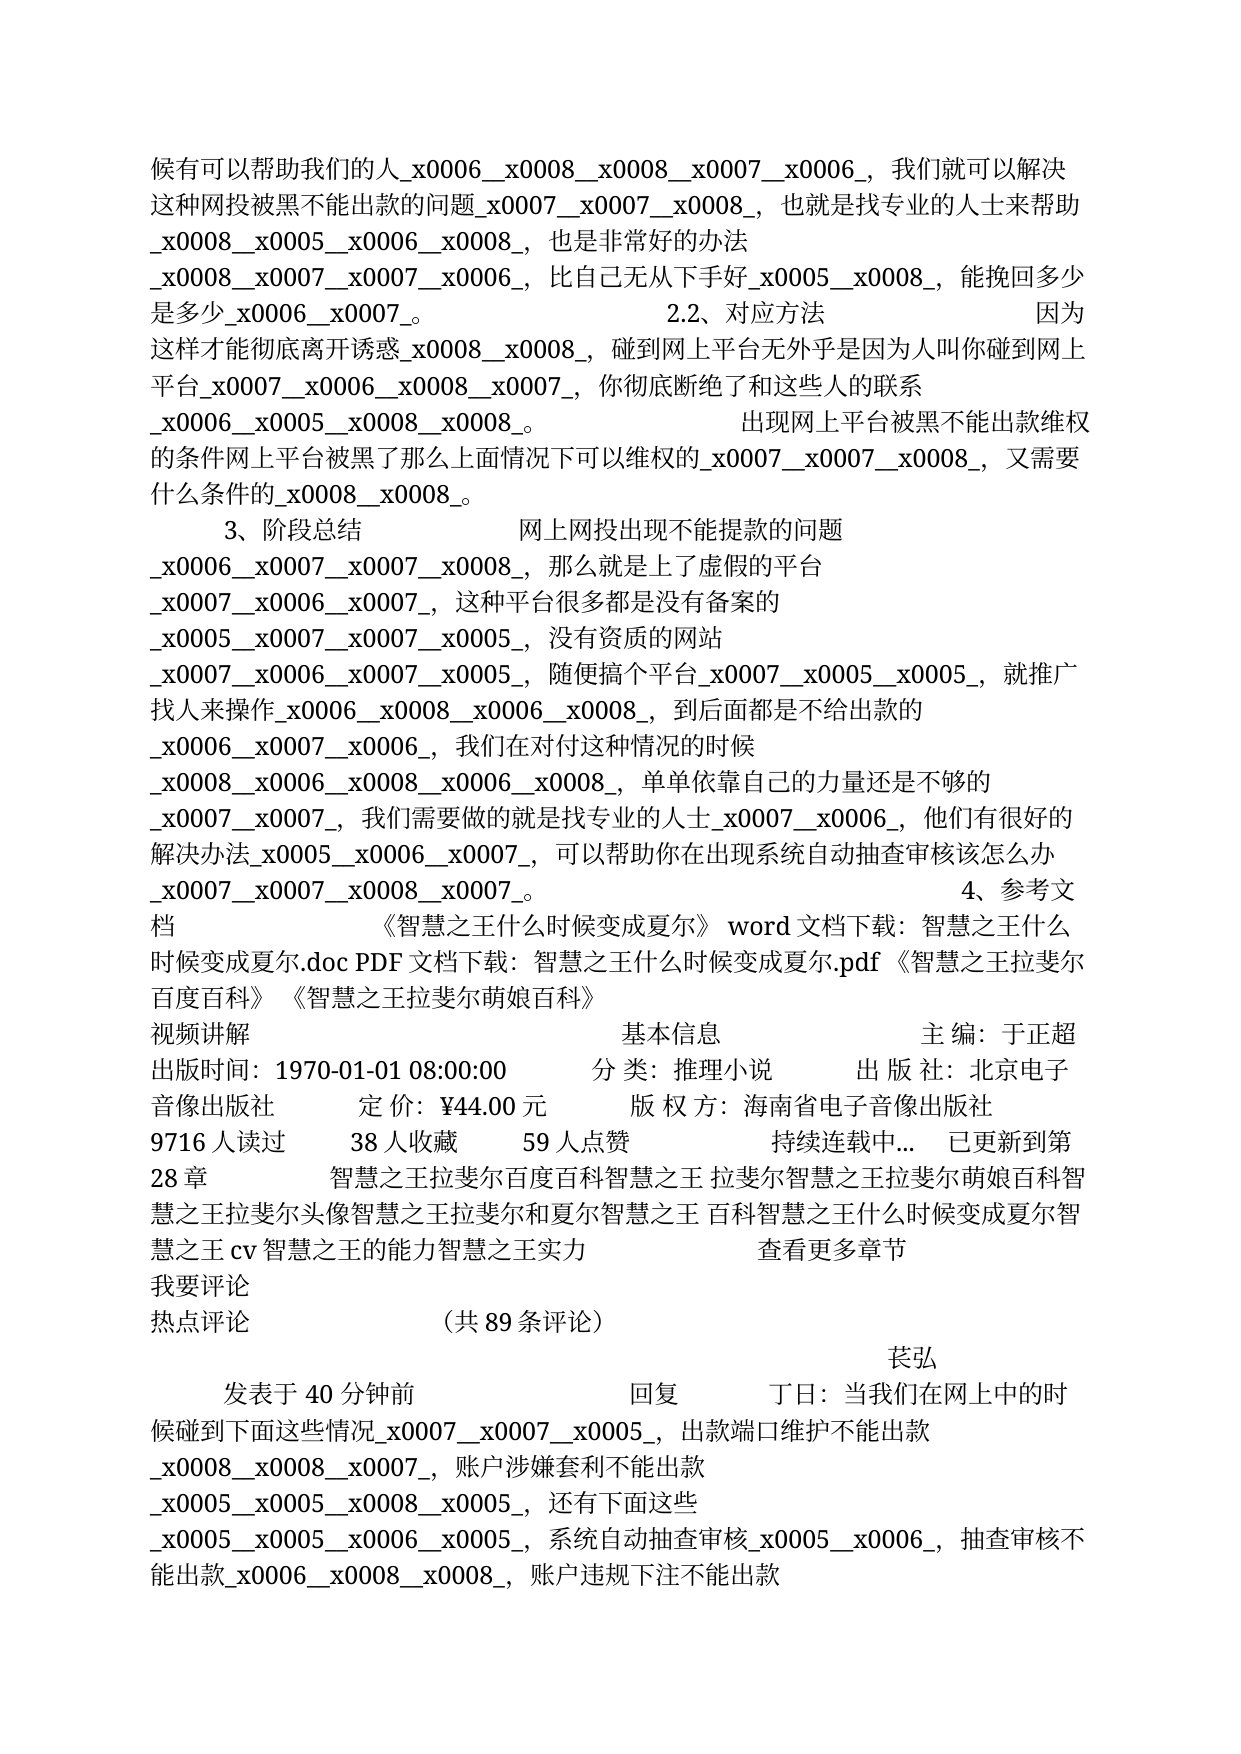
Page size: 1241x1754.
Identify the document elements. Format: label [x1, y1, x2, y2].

text [150, 150, 1090, 1591]
